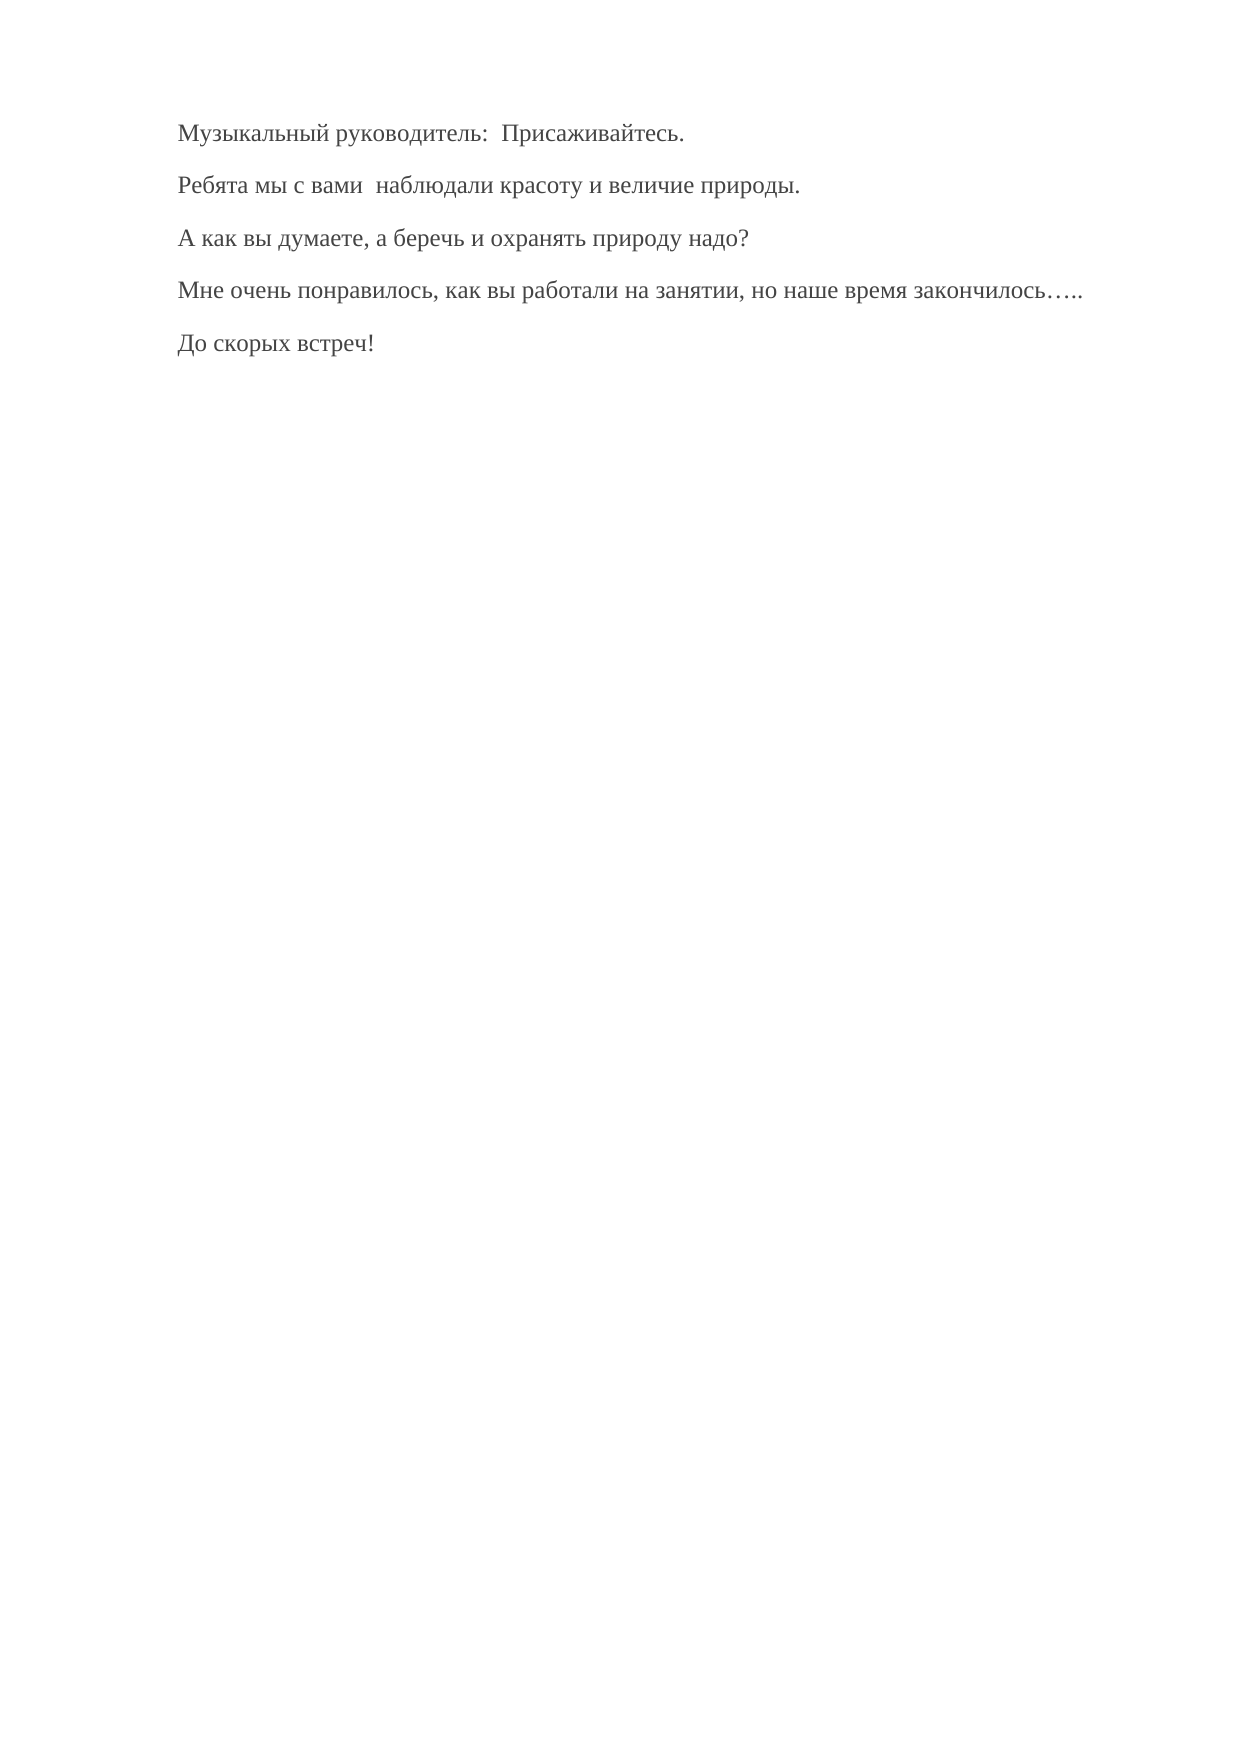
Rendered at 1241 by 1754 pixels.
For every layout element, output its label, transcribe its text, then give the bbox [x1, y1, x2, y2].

text Музыкальный руководитель: Присаживайтесь. [177, 118, 1152, 147]
text А как вы думаете, а беречь и охранять природу надо? [177, 223, 1152, 252]
text До скорых встреч! [177, 328, 1152, 357]
text Мне очень понравилось, как вы работали на занятии, но наше время закончилось….. [177, 276, 1152, 304]
text Ребята мы с вами наблюдали красоту и величие природы. [177, 171, 1152, 199]
